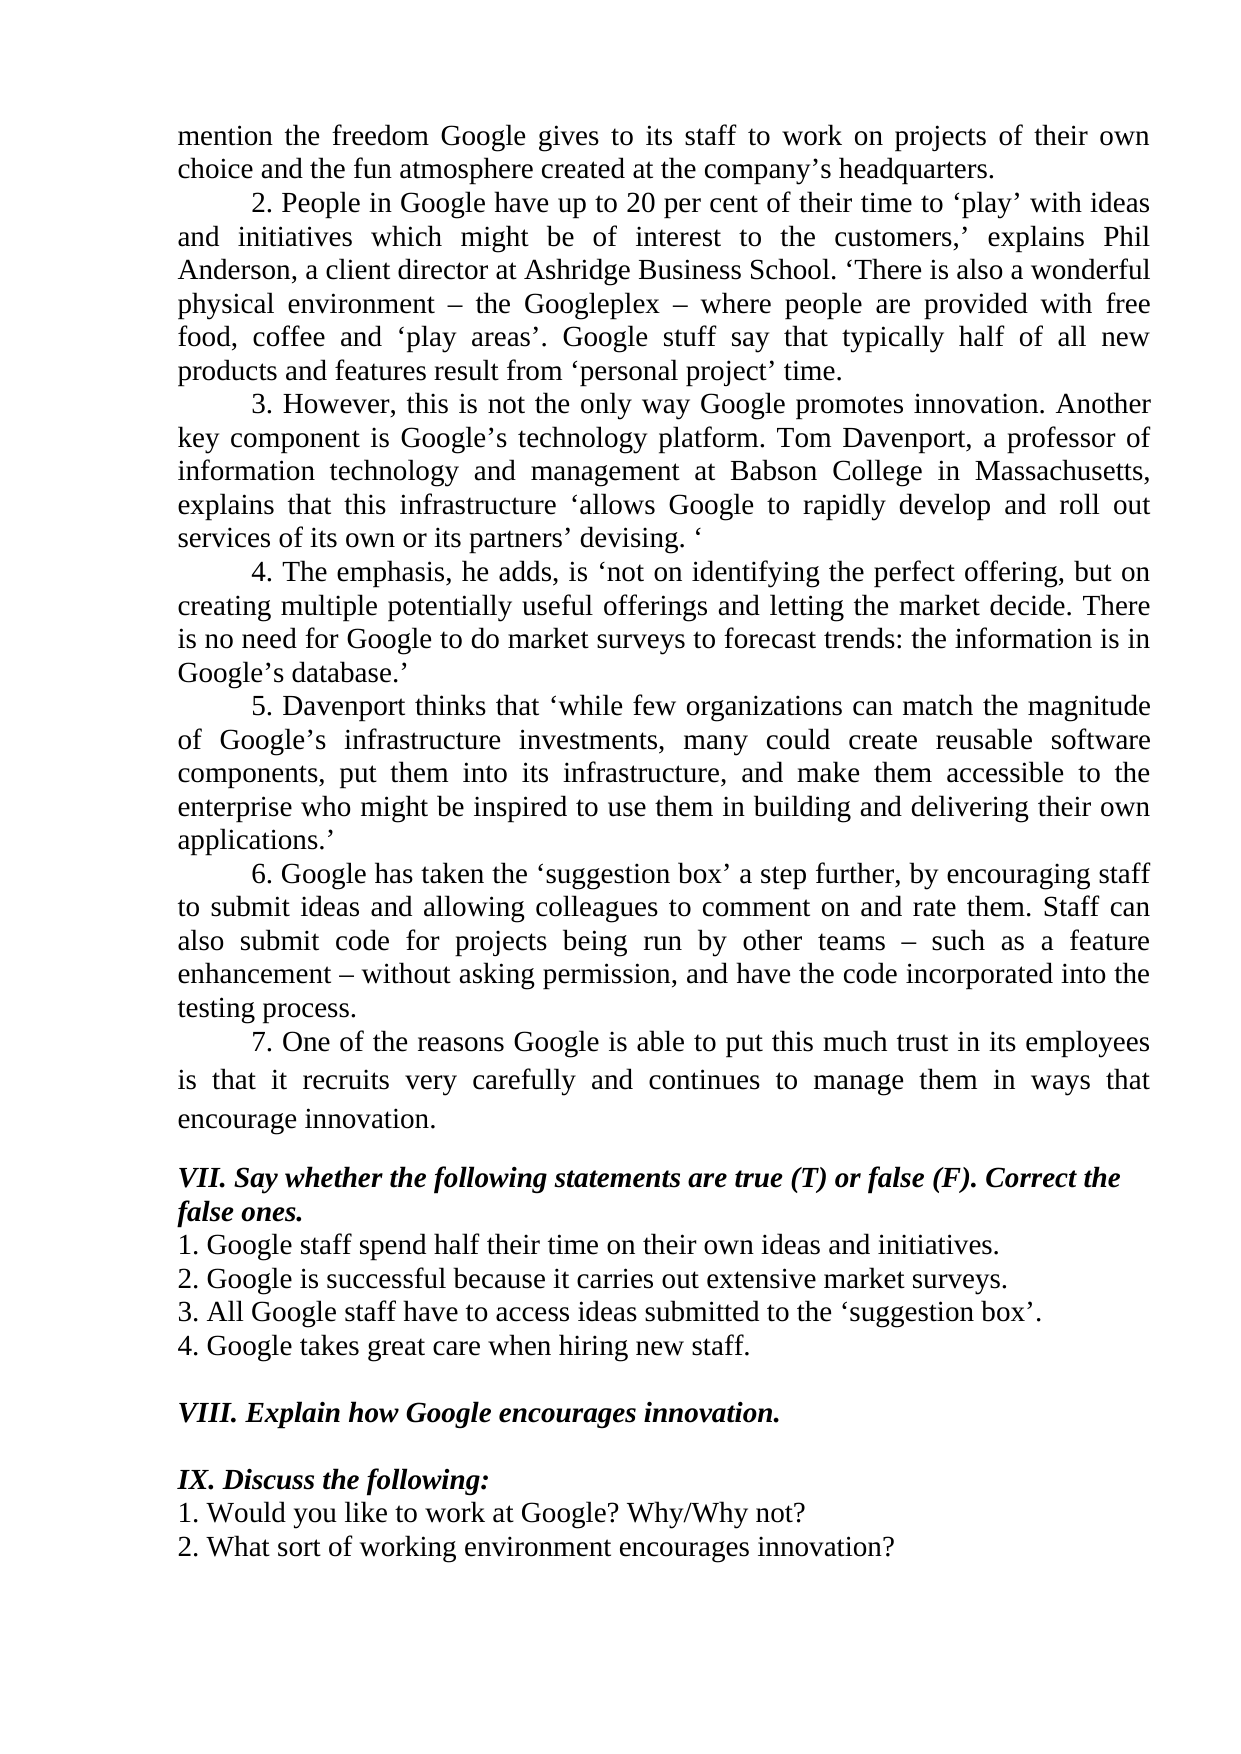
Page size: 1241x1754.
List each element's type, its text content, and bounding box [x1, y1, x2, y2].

text 4. The emphasis, he adds, is ‘not on identifying the perfect offering, but on creating multiple potentially useful offerings and letting the market decide. There is no need for Google to do market surveys to forecast trends: the information is in Google’s database.’ [177, 554, 1152, 688]
text 3. However, this is not the only way Google promotes innovation. Another key component is Google’s technology platform. Tom Davenport, a professor of information technology and management at Babson College in Massachusetts, explains that this infrastructure ‘allows Google to rapidly develop and roll out services of its own or its partners’ devising. ‘ [177, 386, 1152, 554]
text IX. Discuss the following: [177, 1462, 1152, 1496]
text 2. Google is successful because it carries out extensive market surveys. [177, 1261, 1152, 1294]
text 4. Google takes great care when hiring new staff. [177, 1328, 1152, 1361]
text 2. What sort of working environment encourages innovation? [177, 1529, 1152, 1563]
text 5. Davenport thinks that ‘while few organizations can match the magnitude of Google’s infrastructure investments, many could create reusable software components, put them into its infrastructure, and make them accessible to the enterprise who might be inspired to use them in building and delivering their own applications.’ [177, 688, 1152, 856]
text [177, 118, 1152, 185]
text 1. Google staff spend half their time on their own ideas and initiatives. [177, 1227, 1152, 1261]
text VII. Say whether the following statements are true (T) or false (F). Correct the false ones. [177, 1160, 1152, 1227]
text 6. Google has taken the ‘suggestion box’ a step further, by encouraging staff to submit ideas and allowing colleagues to comment on and rate them. Staff can also submit code for projects being run by other teams – such as a feature enhancement – without asking permission, and have the code incorporated into the testing process. [177, 856, 1152, 1024]
text 7. One of the reasons Google is able to put this much trust in its employees is that it recruits very carefully and continues to manage them in ways that encourage innovation. [177, 1024, 1152, 1134]
text 2. People in Google have up to 20 per cent of their time to ‘play’ with ideas and initiatives which might be of interest to the customers,’ explains Phil Anderson, a client director at Ashridge Business School. ‘There is also a wonderful physical environment – the Googleplex – where people are provided with free food, coffee and ‘play areas’. Google stuff say that typically half of all new products and features result from ‘personal project’ time. [177, 185, 1152, 386]
text 1. Would you like to work at Google? Why/Why not? [177, 1496, 1152, 1529]
text 3. All Google staff have to access ideas submitted to the ‘suggestion box’. [177, 1294, 1152, 1328]
text VIII. Explain how Google encourages innovation. [177, 1395, 1152, 1428]
